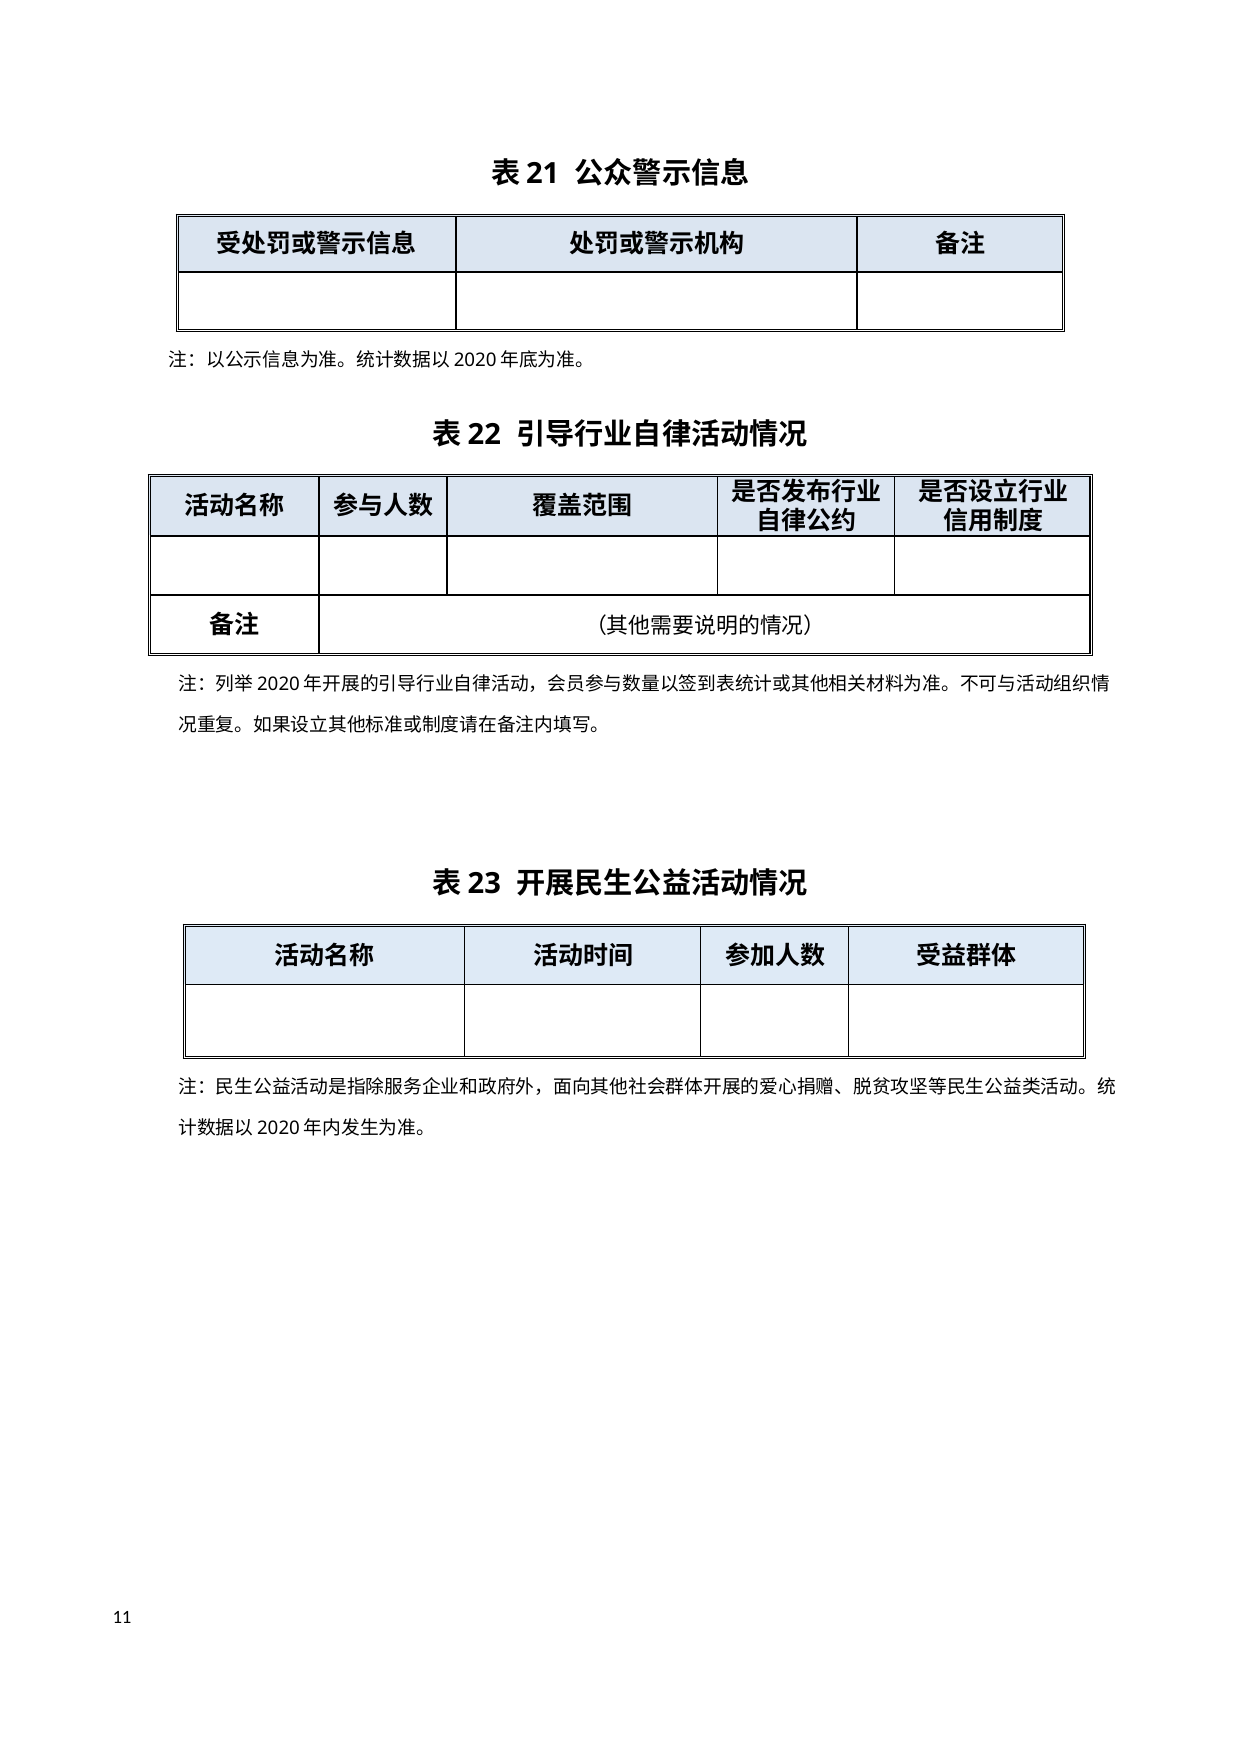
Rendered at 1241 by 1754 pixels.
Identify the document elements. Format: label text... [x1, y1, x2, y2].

text 表22 引导行业自律活动情况 [112, 410, 1128, 453]
text 注：列举2020年开展的引导行业自律活动，会员参与数量以签到表统计或其他相关材料为准。不可与活动组织情况重复。如果设立其他标准或制度请在备注内填写。 [178, 669, 1128, 737]
table_cell [858, 273, 1062, 329]
table_cell [320, 537, 446, 594]
table_cell [448, 537, 717, 594]
table_header 是否发布行业自律公约 [718, 477, 894, 535]
table_header 活动时间 [465, 927, 700, 984]
table_header 参加人数 [701, 927, 848, 984]
table_cell [895, 537, 1089, 594]
table_header 处罚或警示机构 [457, 217, 856, 271]
table_header 是否设立行业信用制度 [895, 477, 1089, 535]
table_cell [849, 985, 1083, 1056]
table_cell [465, 985, 700, 1056]
table_cell [718, 537, 894, 594]
table_header 备注 [858, 217, 1062, 271]
table_cell （其他需要说明的情况） [320, 596, 1089, 653]
table_header 覆盖范围 [448, 477, 717, 535]
table_header 受益群体 [849, 927, 1083, 984]
table_cell [151, 537, 318, 594]
table_header 活动名称 [151, 477, 318, 535]
table_cell [701, 985, 848, 1056]
text 表23 开展民生公益活动情况 [112, 860, 1128, 902]
table_header 受处罚或警示信息 [179, 217, 455, 271]
table_cell 备注 [151, 596, 318, 653]
text 表21 公众警示信息 [112, 150, 1128, 192]
table_header 参与人数 [320, 477, 446, 535]
text 注：民生公益活动是指除服务企业和政府外，面向其他社会群体开展的爱心捐赠、脱贫攻坚等民生公益类活动。统计数据以2020年内发生为准。 [178, 1072, 1128, 1140]
table_cell [179, 273, 455, 329]
table_header 活动名称 [186, 927, 464, 984]
text 注：以公示信息为准。统计数据以2020年底为准。 [112, 344, 1128, 372]
table_cell [457, 273, 856, 329]
table_cell [186, 985, 464, 1056]
